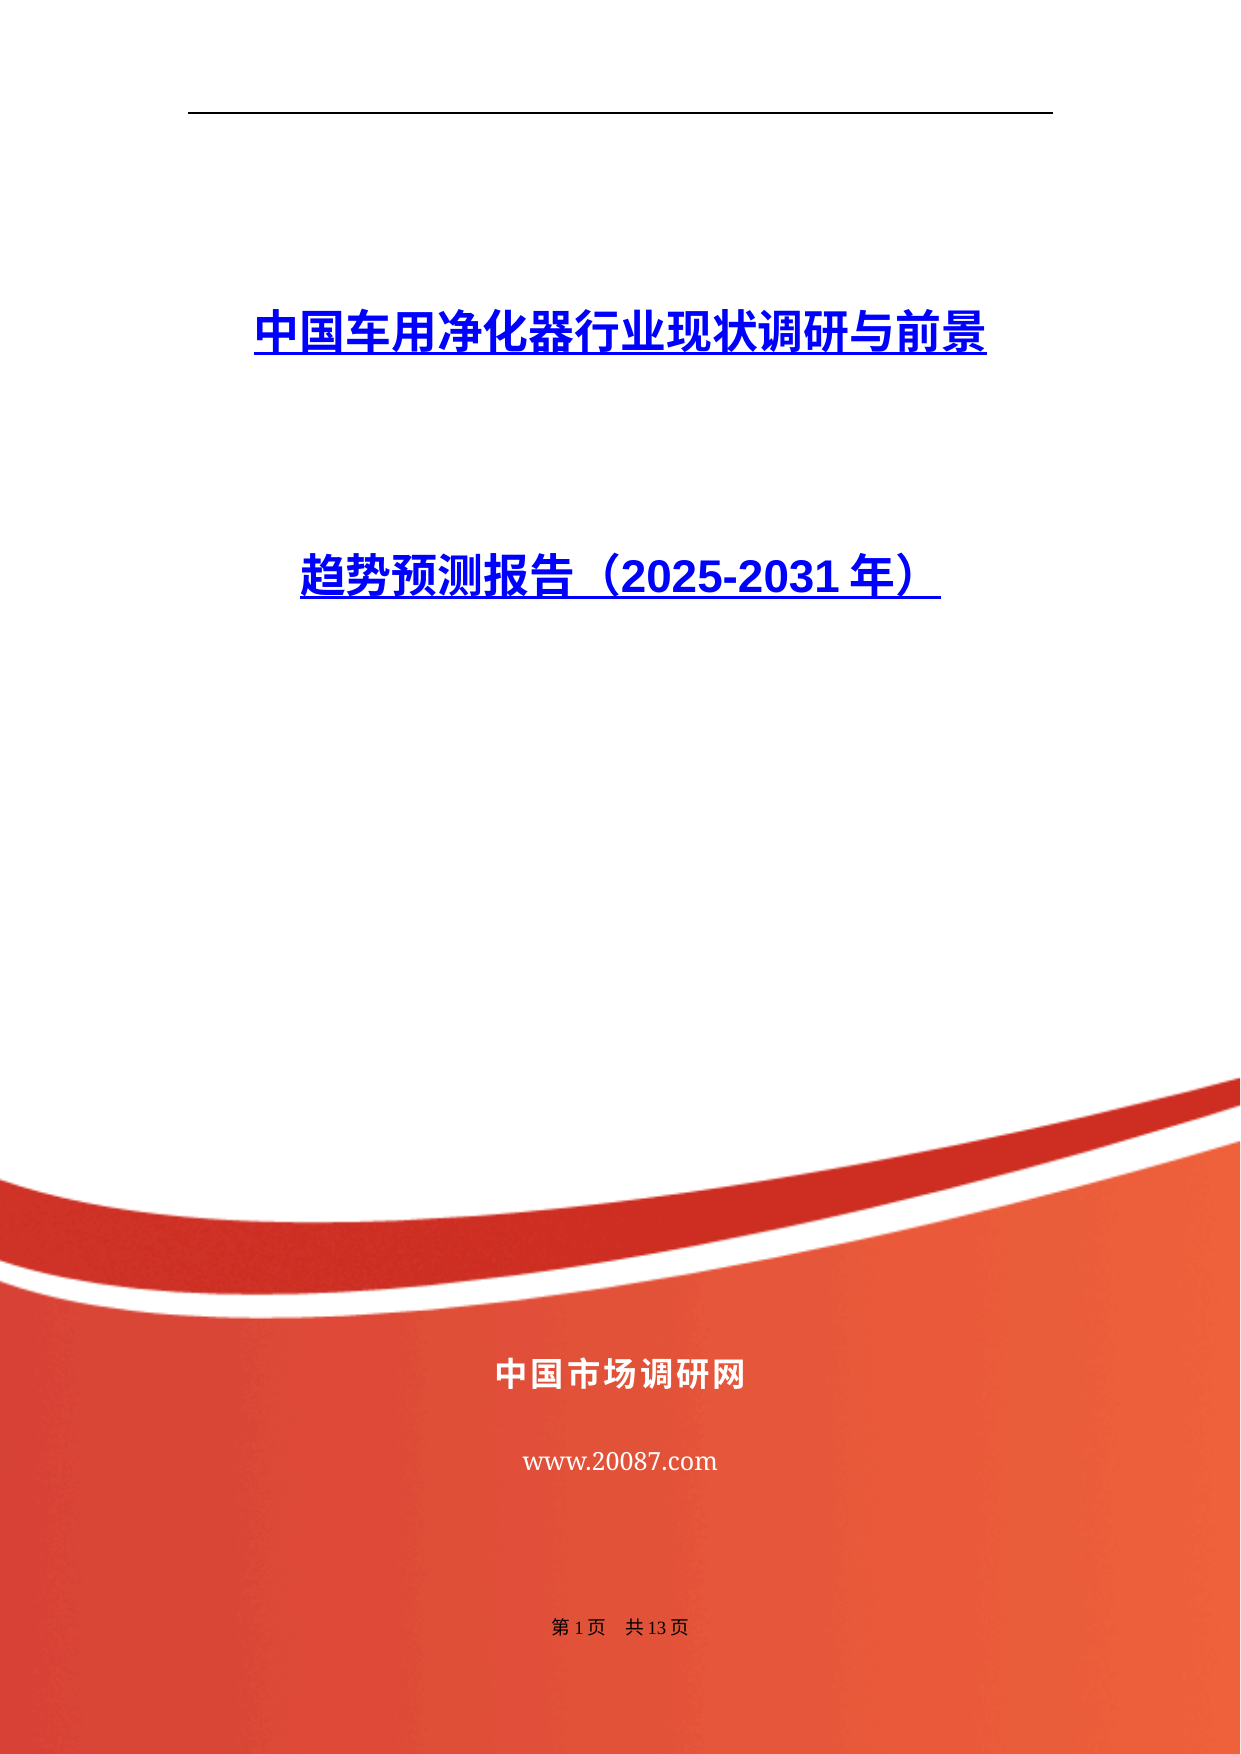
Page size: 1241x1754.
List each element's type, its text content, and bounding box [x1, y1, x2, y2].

text www.20087.com [187, 1428, 1053, 1493]
picture [0, 1006, 1241, 1754]
table_header 中国车用净化器行业现状调研与前景趋势预测报告（2025-2031年） [188, 207, 1053, 773]
subtitle 中国市场调研网 [187, 1339, 1053, 1404]
